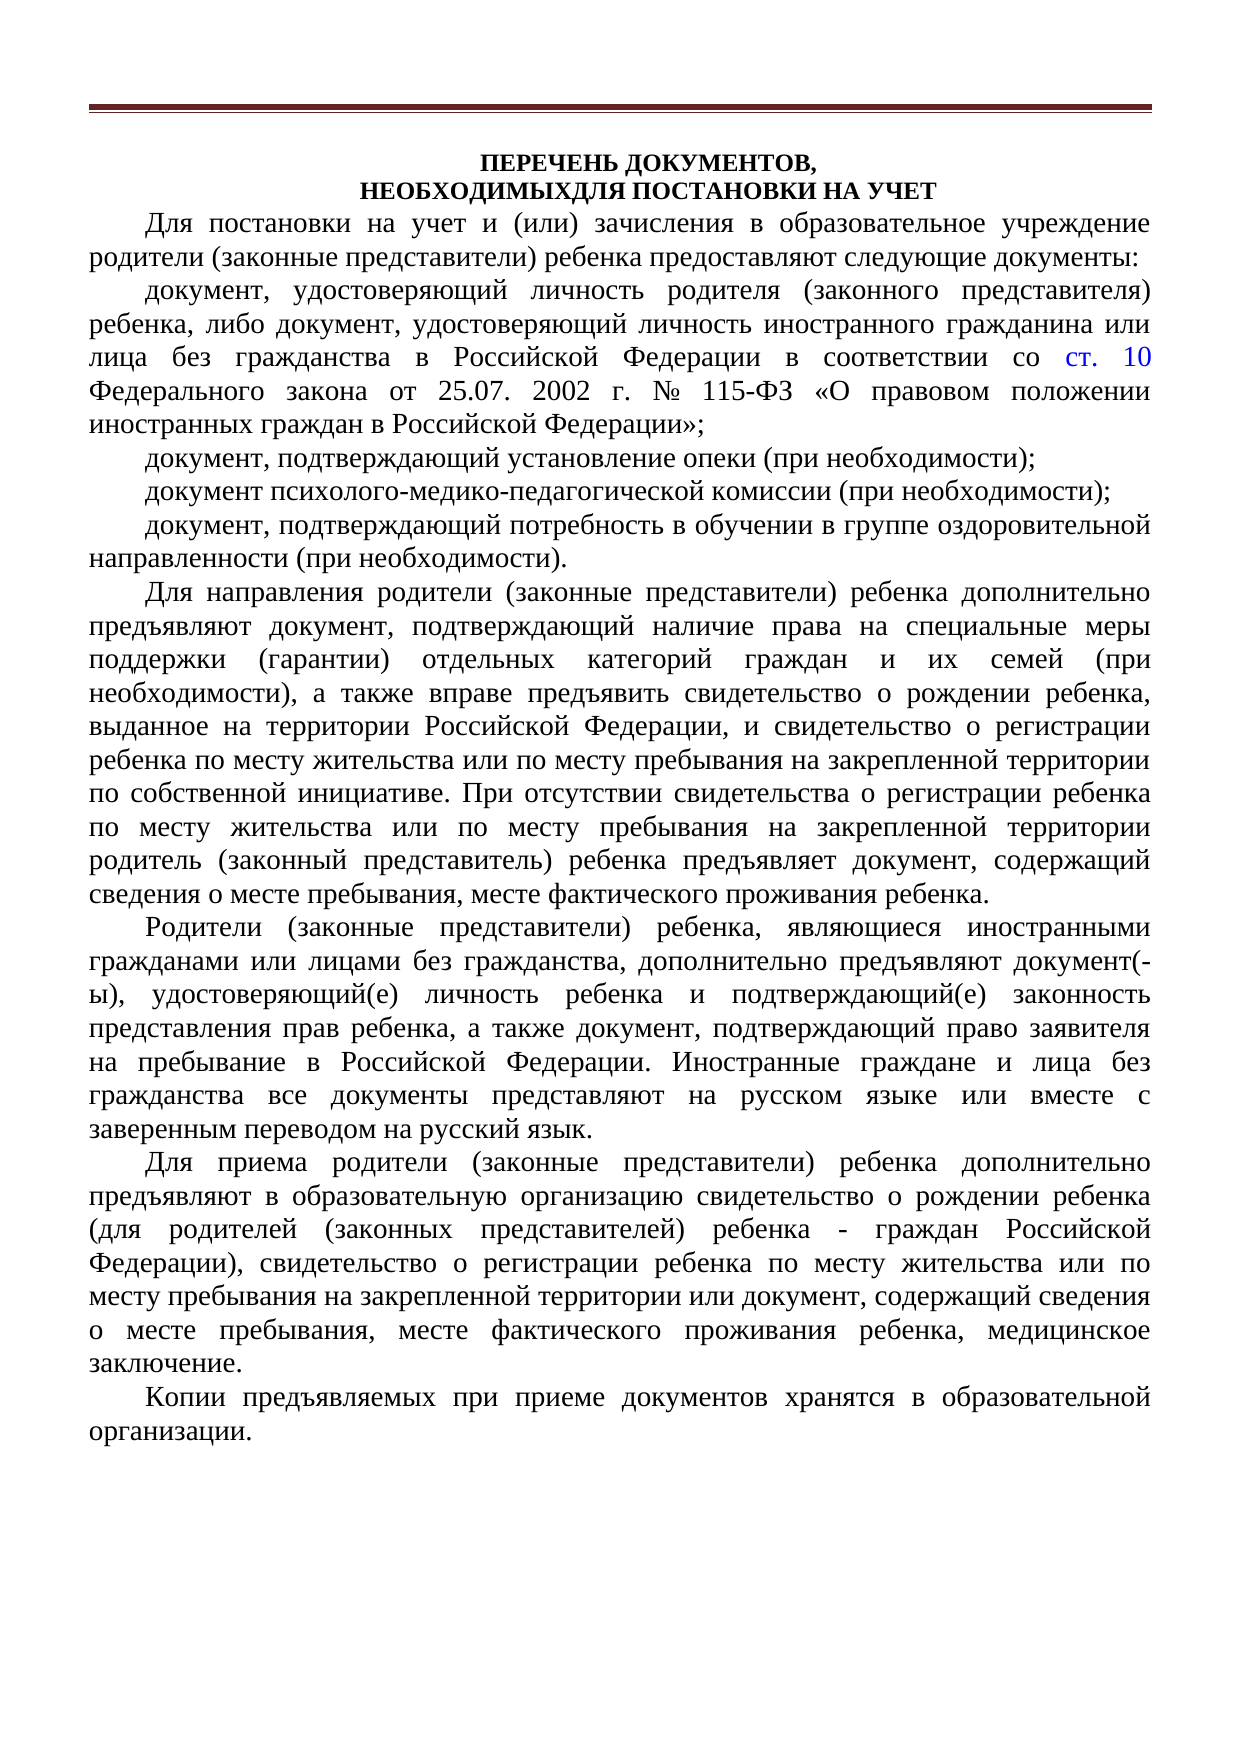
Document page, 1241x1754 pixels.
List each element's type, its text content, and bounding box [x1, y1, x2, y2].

text Копии предъявляемых при приеме документов хранятся в образовательной организации. [89, 1379, 1152, 1446]
text Родители (законные представители) ребенка, являющиеся иностранными гражданами или лицами без гражданства, дополнительно предъявляют документ(-ы), удостоверяющий(е) личность ребенка и подтверждающий(е) законность представления прав ребенка, а также документ, подтверждающий право заявителя на пребывание в Российской Федерации. Иностранные граждане и лица без гражданства все документы представляют на русском языке или вместе с заверенным переводом на русский язык. [89, 909, 1152, 1144]
text Для приема родители (законные представители) ребенка дополнительно предъявляют в образовательную организацию свидетельство о рождении ребенка (для родителей (законных представителей) ребенка - граждан Российской Федерации), свидетельство о регистрации ребенка по месту жительства или по месту пребывания на закрепленной территории или документ, содержащий сведения о месте пребывания, месте фактического проживания ребенка, медицинское заключение. [89, 1144, 1152, 1379]
text документ, удостоверяющий личность родителя (законного представителя) ребенка, либо документ, удостоверяющий личность иностранного гражданина или лица без гражданства в Российской Федерации в соответствии со ст. 10 Федерального закона от 25.07. 2002 г. № 115-ФЗ «О правовом положении иностранных граждан в Российской Федерации»; [89, 272, 1152, 440]
text Для направления родители (законные представители) ребенка дополнительно предъявляют документ, подтверждающий наличие права на специальные меры поддержки (гарантии) отдельных категорий граждан и их семей (при необходимости), а также вправе предъявить свидетельство о рождении ребенка, выданное на территории Российской Федерации, и свидетельство о регистрации ребенка по месту жительства или по месту пребывания на закрепленной территории по собственной инициативе. При отсутствии свидетельства о регистрации ребенка по месту жительства или по месту пребывания на закрепленной территории родитель (законный представитель) ребенка предъявляет документ, содержащий сведения о месте пребывания, месте фактического проживания ребенка. [89, 574, 1152, 909]
text документ, подтверждающий установление опеки (при необходимости); [89, 440, 1152, 473]
text документ психолого-медико-педагогической комиссии (при необходимости); [89, 473, 1152, 507]
text НЕОБХОДИМЫХДЛЯ ПОСТАНОВКИ НА УЧЕТ [89, 176, 1152, 205]
text документ, подтверждающий потребность в обучении в группе оздоровительной направленности (при необходимости). [89, 507, 1152, 574]
text Для постановки на учет и (или) зачисления в образовательное учреждение родители (законные представители) ребенка предоставляют следующие документы: [89, 205, 1152, 272]
text ПЕРЕЧЕНЬ ДОКУМЕНТОВ, [89, 148, 1152, 176]
